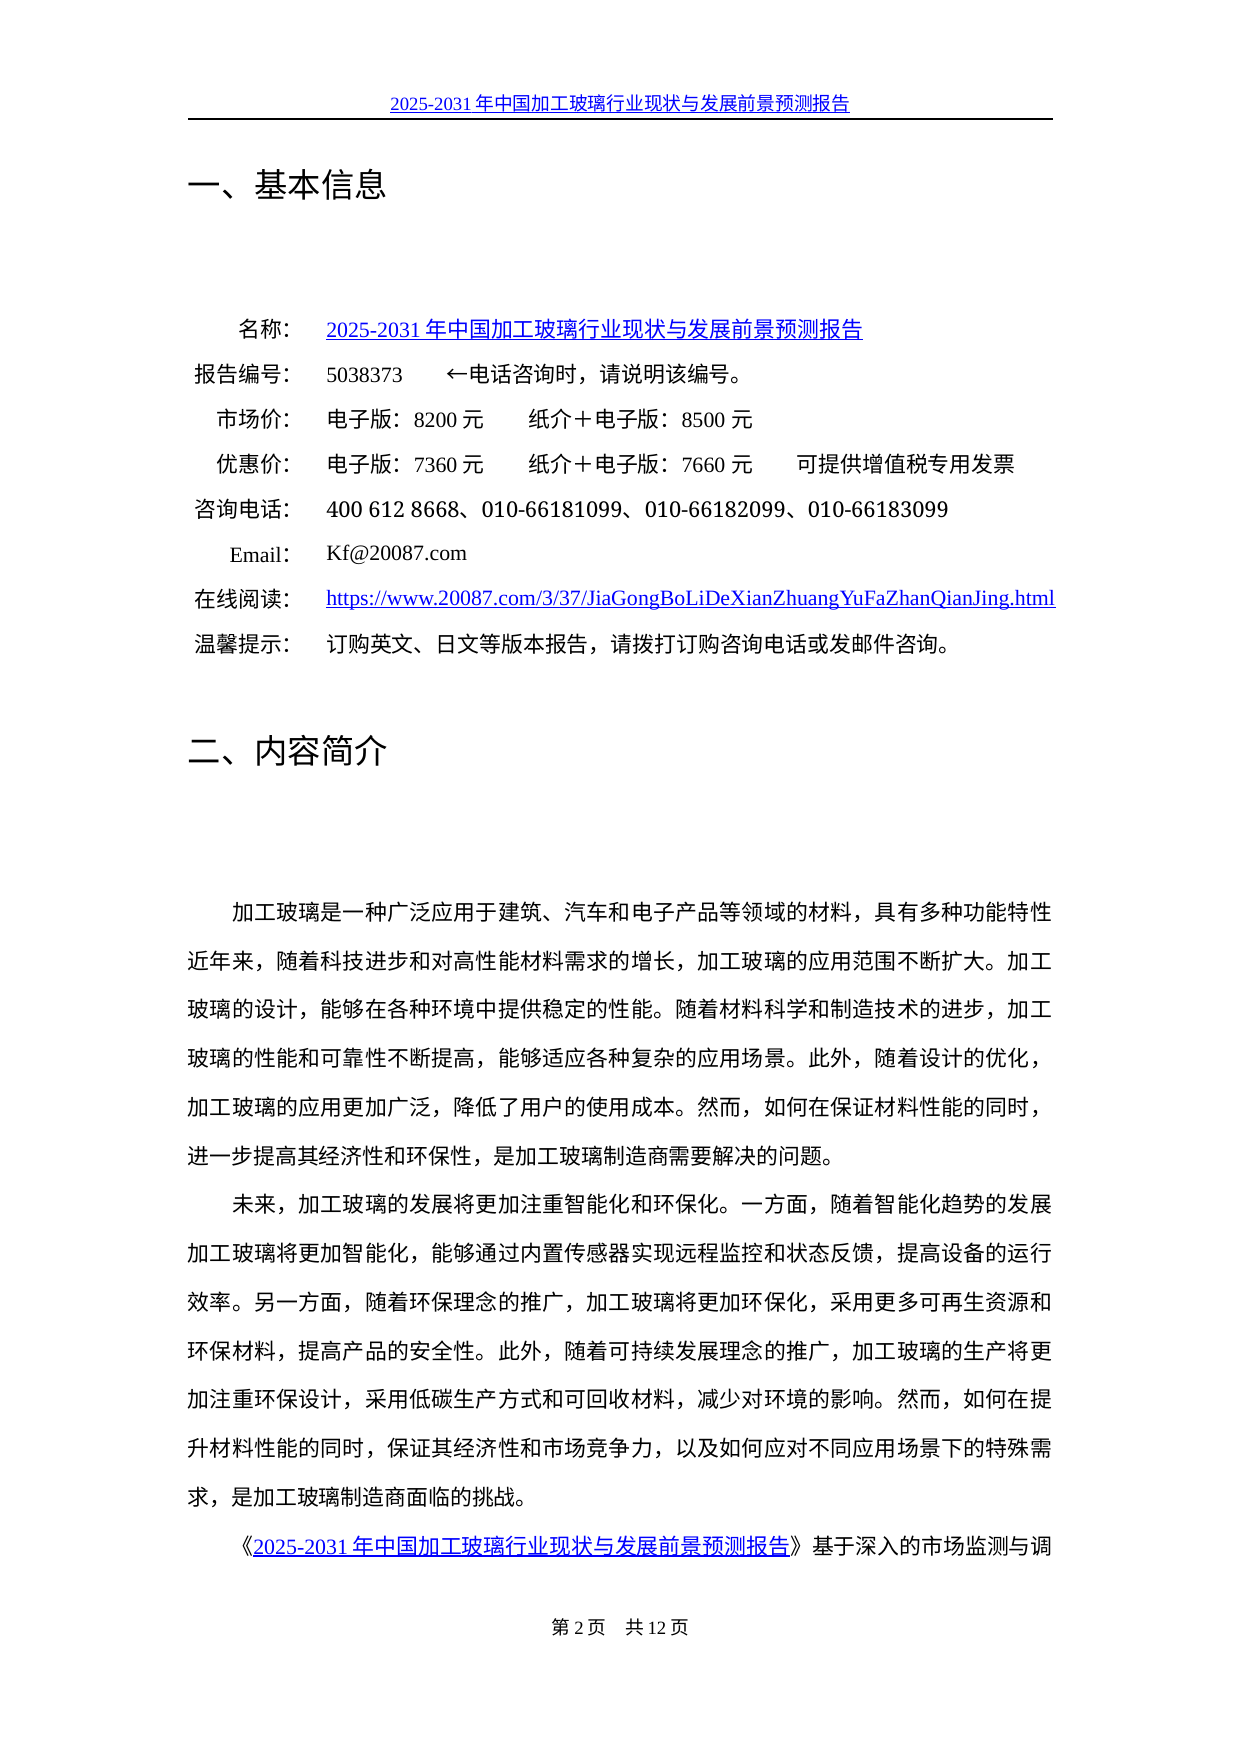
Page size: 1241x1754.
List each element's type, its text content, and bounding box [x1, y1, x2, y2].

table_cell 咨询电话： [167, 492, 315, 537]
table_cell 市场价： [167, 402, 315, 447]
table_cell 在线阅读： [167, 582, 315, 627]
table_cell 电子版：8200 元 纸介＋电子版：8500 元 [315, 402, 1073, 447]
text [187, 894, 1053, 1561]
table_header 名称： [167, 312, 315, 357]
table_cell 5038373 ←电话咨询时，请说明该编号。 [315, 357, 1073, 402]
table_header 2025-2031年中国加工玻璃行业现状与发展前景预测报告 [315, 312, 1073, 357]
table_cell Email： [167, 537, 315, 582]
table_cell 温馨提示： [167, 627, 315, 672]
table_cell 400 612 8668、010-66181099、010-66182099、010-66183099 [315, 492, 1073, 537]
table_cell 订购英文、日文等版本报告，请拨打订购咨询电话或发邮件咨询。 [315, 627, 1073, 672]
table_cell 报告编号： [167, 357, 315, 402]
title 一、基本信息 [187, 150, 1053, 215]
table_cell 优惠价： [167, 447, 315, 492]
title 二、内容简介 [187, 717, 1053, 782]
table_cell Kf@20087.com [315, 537, 1073, 582]
table_cell 电子版：7360 元 纸介＋电子版：7660 元 可提供增值税专用发票 [315, 447, 1073, 492]
table_cell [315, 582, 1073, 627]
